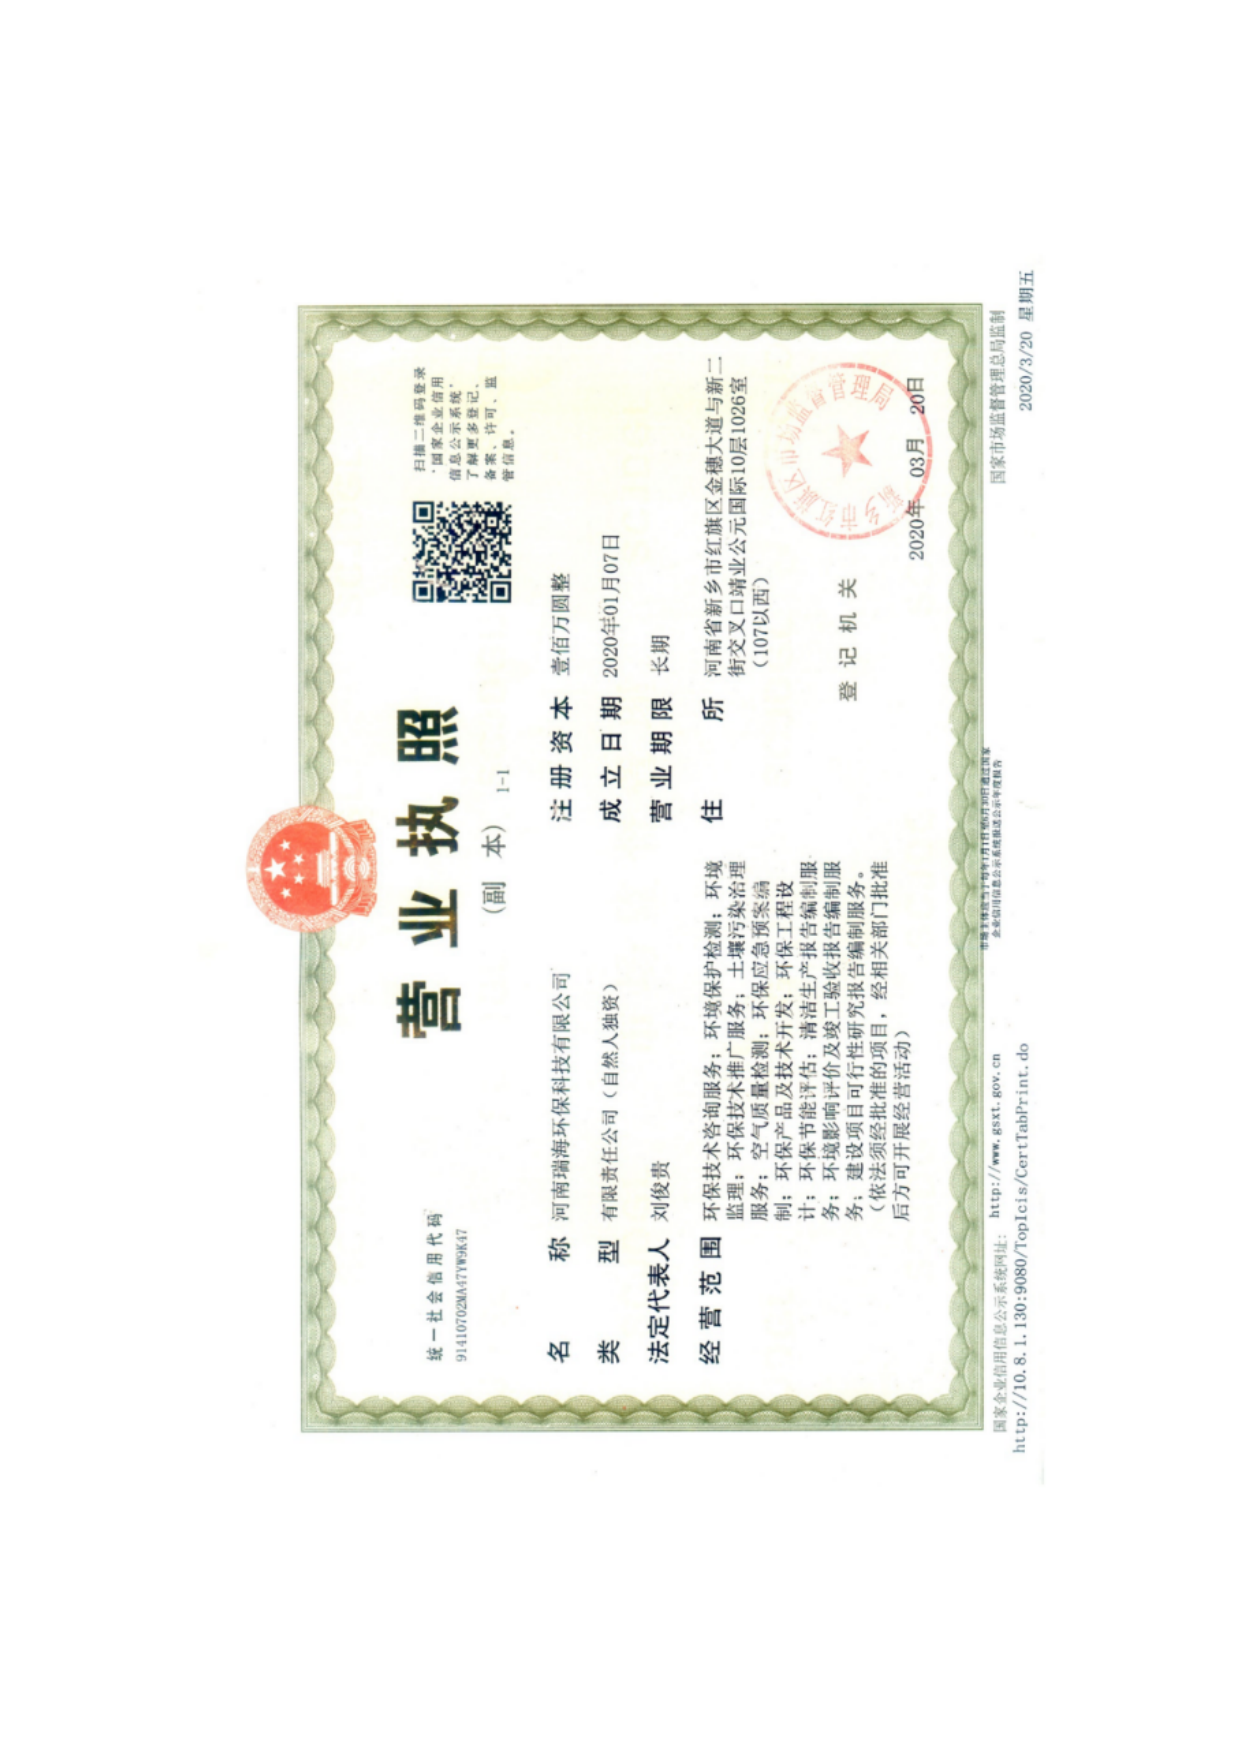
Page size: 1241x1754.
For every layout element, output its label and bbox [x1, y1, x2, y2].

picture [159, 177, 1081, 1557]
